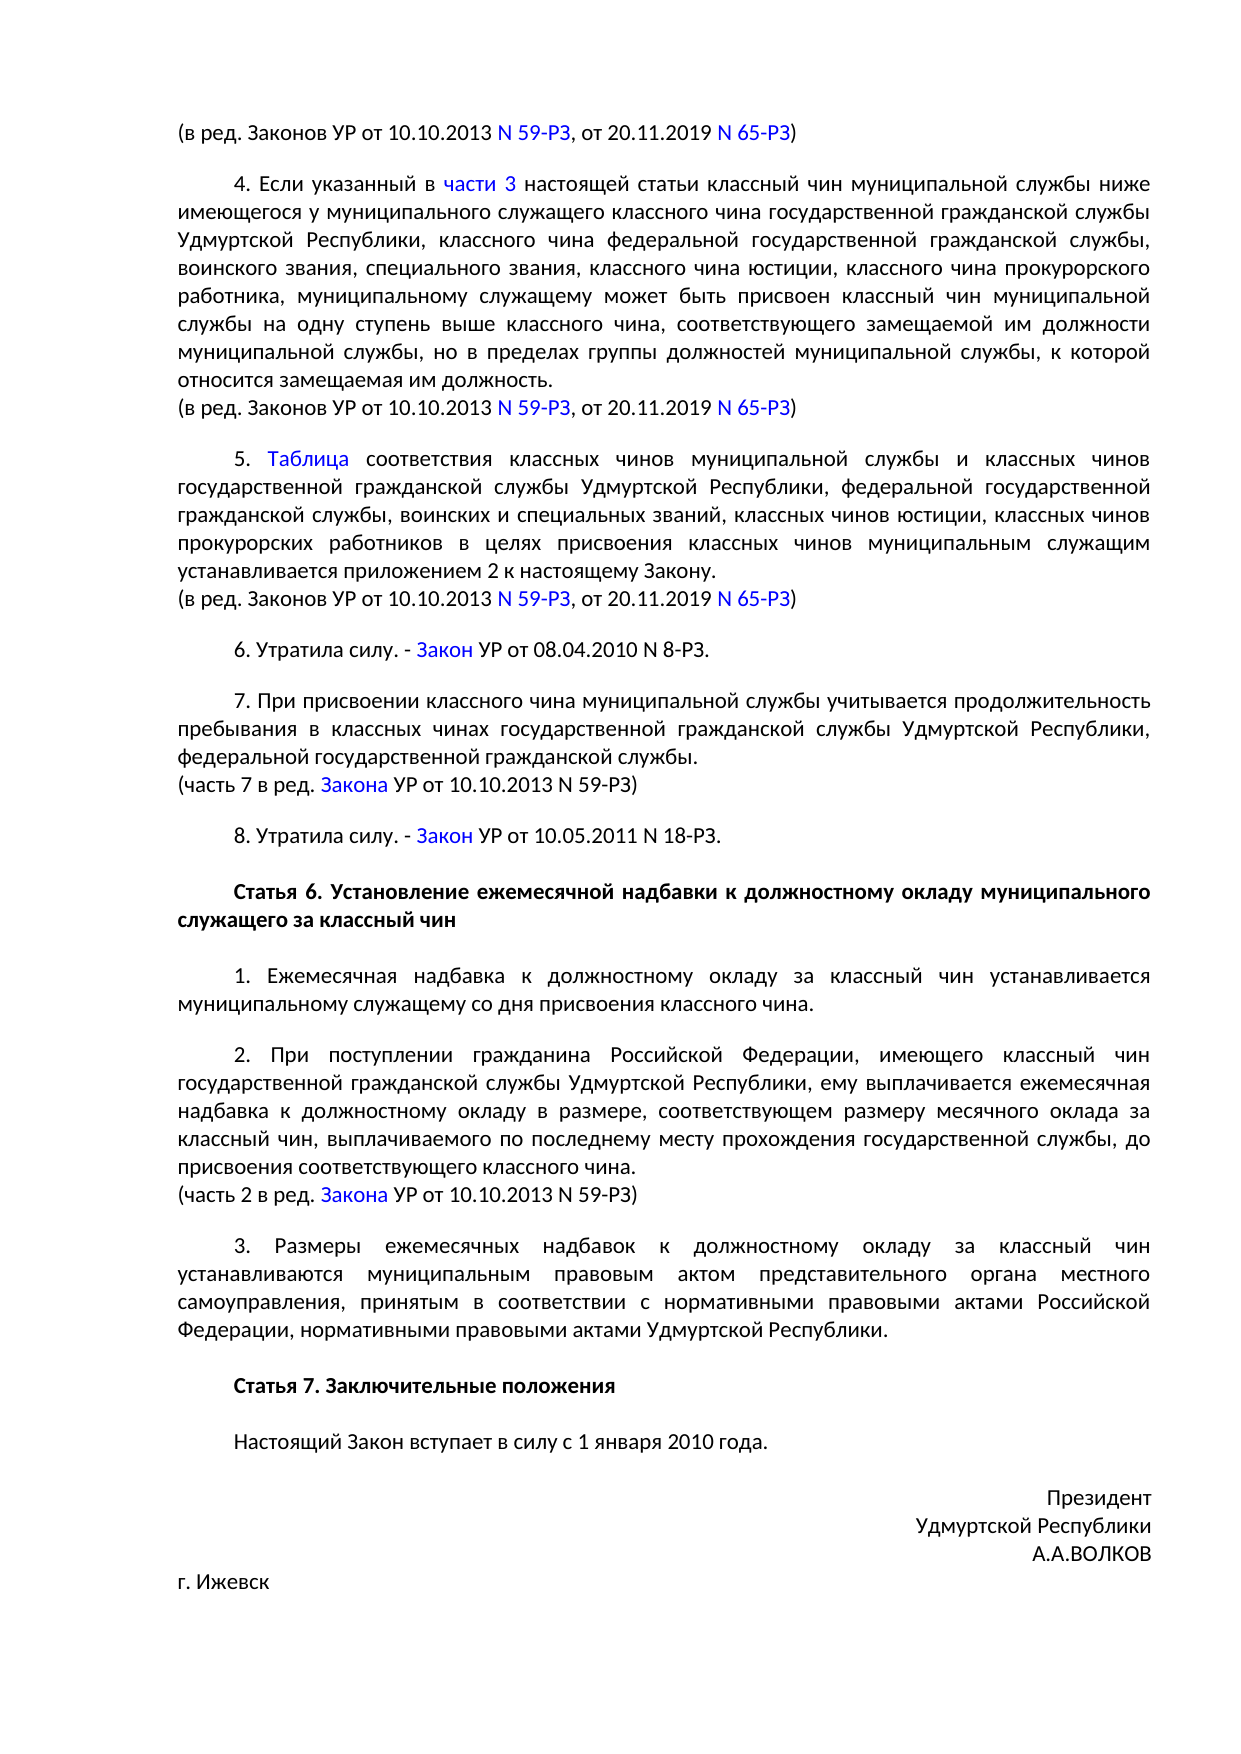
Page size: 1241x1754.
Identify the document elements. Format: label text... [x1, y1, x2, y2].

text (часть 7 в ред. Закона УР от 10.10.2013 N 59-РЗ) [177, 770, 1152, 798]
text 3. Размеры ежемесячных надбавок к должностному окладу за классный чин устанавливаются муниципальным правовым актом представительного органа местного самоуправления, принятым в соответствии с нормативными правовыми актами Российской Федерации, нормативными правовыми актами Удмуртской Республики. [177, 1231, 1152, 1343]
text г. Ижевск [177, 1567, 1152, 1596]
text Настоящий Закон вступает в силу с 1 января 2010 года. [177, 1427, 1152, 1455]
text 5. Таблица соответствия классных чинов муниципальной службы и классных чинов государственной гражданской службы Удмуртской Республики, федеральной государственной гражданской службы, воинских и специальных званий, классных чинов юстиции, классных чинов прокурорских работников в целях присвоения классных чинов муниципальным служащим устанавливается приложением 2 к настоящему Закону. [177, 444, 1152, 584]
text (в ред. Законов УР от 10.10.2013 N 59-РЗ, от 20.11.2019 N 65-РЗ) [177, 584, 1152, 612]
text Президент [177, 1483, 1152, 1511]
text (в ред. Законов УР от 10.10.2013 N 59-РЗ, от 20.11.2019 N 65-РЗ) [177, 393, 1152, 421]
title Статья 7. Заключительные положения [177, 1371, 1152, 1399]
text (в ред. Законов УР от 10.10.2013 N 59-РЗ, от 20.11.2019 N 65-РЗ) [177, 118, 1152, 146]
text (часть 2 в ред. Закона УР от 10.10.2013 N 59-РЗ) [177, 1180, 1152, 1208]
text Удмуртской Республики [177, 1511, 1152, 1539]
text А.А.ВОЛКОВ [177, 1539, 1152, 1567]
text 6. Утратила силу. - Закон УР от 08.04.2010 N 8-РЗ. [177, 635, 1152, 663]
text 4. Если указанный в части 3 настоящей статьи классный чин муниципальной службы ниже имеющегося у муниципального служащего классного чина государственной гражданской службы Удмуртской Республики, классного чина федеральной государственной гражданской службы, воинского звания, специального звания, классного чина юстиции, классного чина прокурорского работника, муниципальному служащему может быть присвоен классный чин муниципальной службы на одну ступень выше классного чина, соответствующего замещаемой им должности муниципальной службы, но в пределах группы должностей муниципальной службы, к которой относится замещаемая им должность. [177, 169, 1152, 393]
text 7. При присвоении классного чина муниципальной службы учитывается продолжительность пребывания в классных чинах государственной гражданской службы Удмуртской Республики, федеральной государственной гражданской службы. [177, 686, 1152, 770]
text 8. Утратила силу. - Закон УР от 10.05.2011 N 18-РЗ. [177, 821, 1152, 849]
title Статья 6. Установление ежемесячной надбавки к должностному окладу муниципального служащего за классный чин [177, 877, 1152, 933]
text 1. Ежемесячная надбавка к должностному окладу за классный чин устанавливается муниципальному служащему со дня присвоения классного чина. [177, 961, 1152, 1017]
text 2. При поступлении гражданина Российской Федерации, имеющего классный чин государственной гражданской службы Удмуртской Республики, ему выплачивается ежемесячная надбавка к должностному окладу в размере, соответствующем размеру месячного оклада за классный чин, выплачиваемого по последнему месту прохождения государственной службы, до присвоения соответствующего классного чина. [177, 1040, 1152, 1180]
